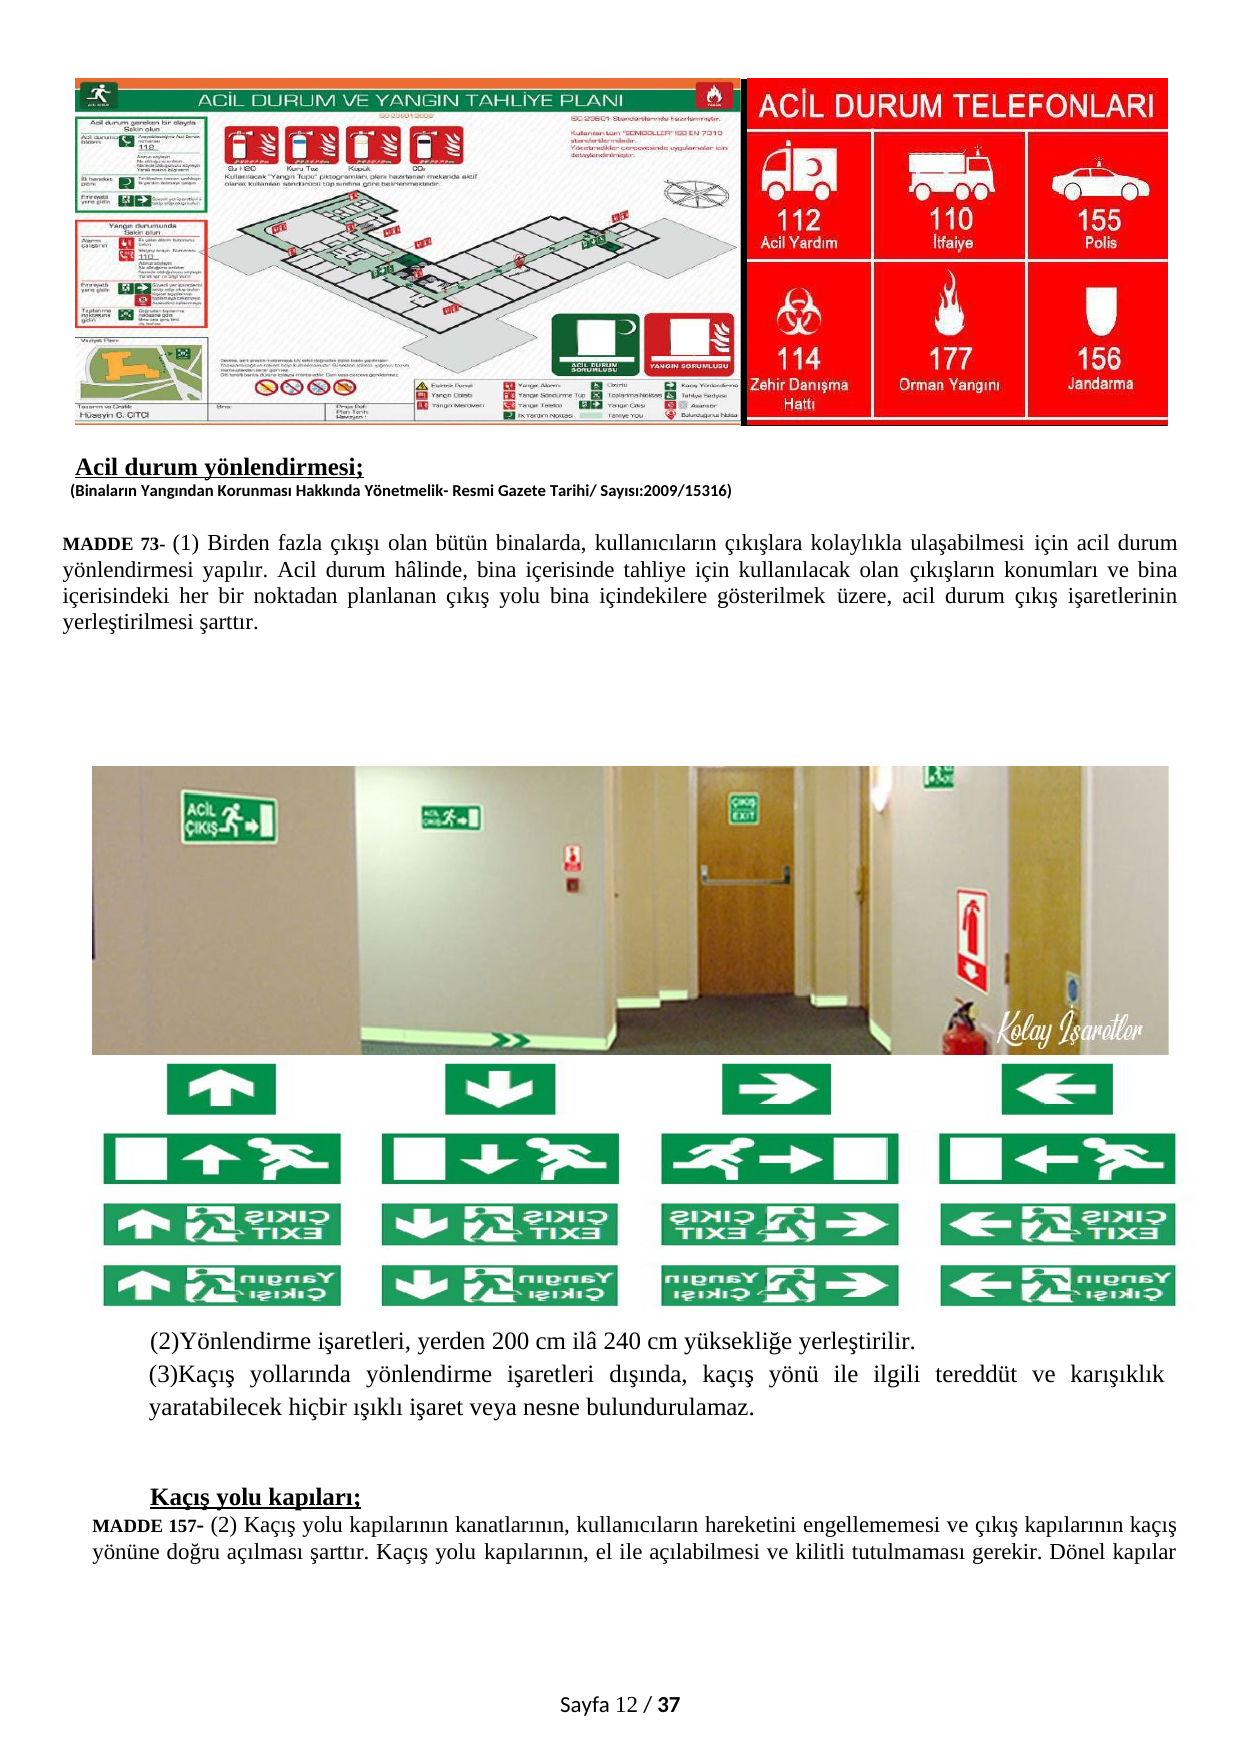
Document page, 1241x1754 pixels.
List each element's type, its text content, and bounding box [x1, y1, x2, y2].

list (3)Kaçış yollarında yönlendirme işaretleri dışında, kaçış yönü ile ilgili tereddüt ve karışıklık yaratabilecek hiçbir ışıklı işaret veya nesne bulundurulamaz. [149, 1359, 1165, 1421]
picture [747, 78, 1168, 425]
subtitle Acil durum yönlendirmesi; [62, 452, 1178, 481]
subtitle Kaçış yolu kapıları; [131, 1483, 1178, 1512]
text (2)Yönlendirme işaretleri, yerden 200 cm ilâ 240 cm yüksekliğe yerleştirilir. [150, 1326, 1178, 1355]
picture [75, 78, 741, 425]
text MADDE 73- (1) Birden fazla çıkışı olan bütün binalarda, kullanıcıların çıkışlara kolaylıkla ulaşabilmesi için acil durum yönlendirmesi yapılır. Acil durum hâlinde, bina içerisinde tahliye için kullanılacak olan çıkışların konumları ve bina içerisindeki her bir noktadan planlanan çıkış yolu bina içindekilere gösterilmek üzere, acil durum çıkış işaretlerinin yerleştirilmesi şarttır. [62, 529, 1178, 635]
text (Binaların Yangından Korunması Hakkında Yönetmelik- Resmi Gazete Tarihi/ Sayısı:2009/15316) [62, 481, 1178, 501]
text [92, 1512, 1178, 1564]
picture [77, 766, 1196, 1313]
